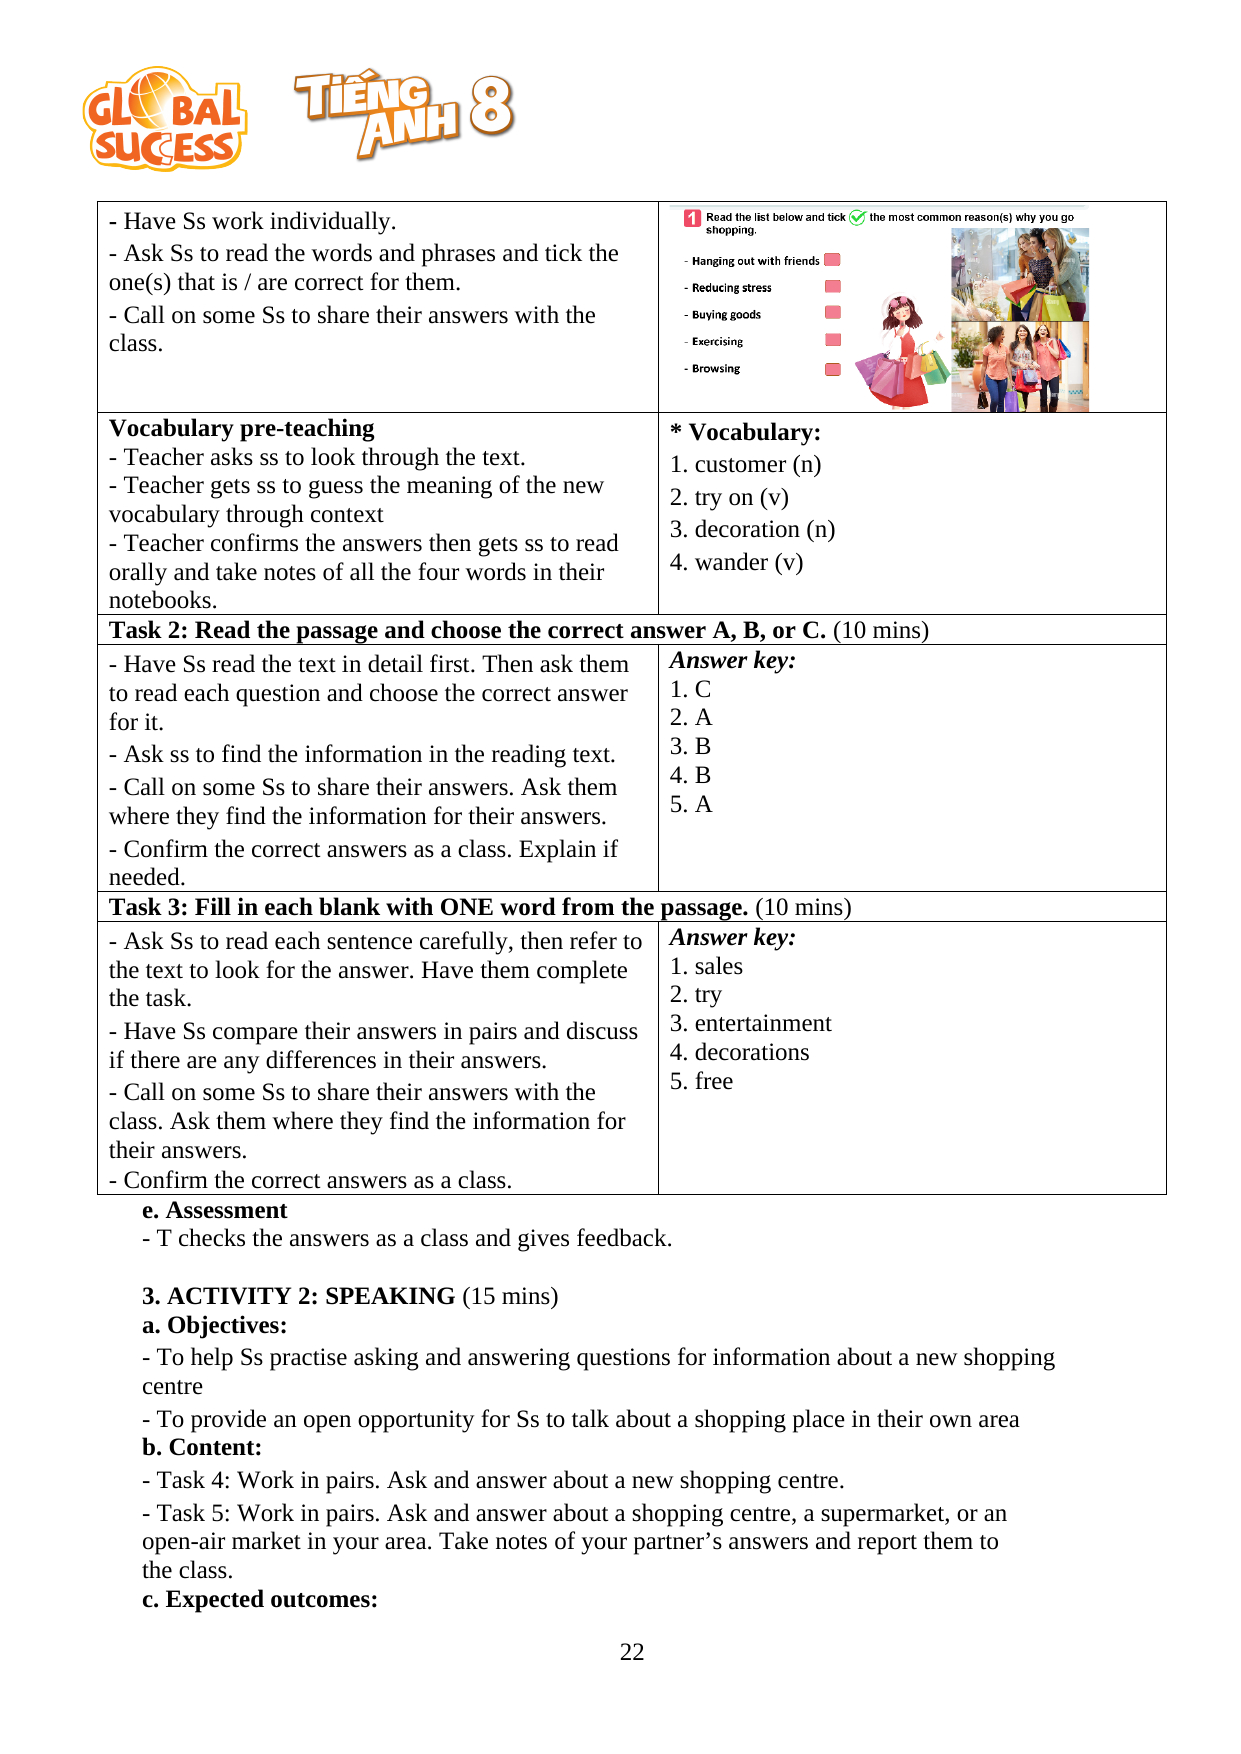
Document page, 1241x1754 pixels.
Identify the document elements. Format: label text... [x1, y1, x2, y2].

table_cell Answer key: 1. sales 2. try 3. entertainment 4. decorations 5. free [659, 922, 1166, 1194]
table_cell Vocabulary pre-teaching - Teacher asks ss to look through the text. - Teacher gets ss to guess the meaning of the new vocabulary through context - Teacher confirms the answers then gets ss to read orally and take notes of all the four words in their notebooks. [98, 413, 658, 614]
table_cell - Have Ss read the text in detail first. Then ask them to read each question and choose the correct answer for it. - Ask ss to find the information in the reading text. - Call on some Ss to share their answers. Ask them where they find the information for their answers. - Confirm the correct answers as a class. Explain if needed. [98, 645, 658, 891]
table_cell Task 2: Read the passage and choose the correct answer A, B, or C. (10 mins) [98, 615, 1166, 644]
text - T checks the answers as a class and gives feedback. [142, 1223, 1122, 1252]
text e. Assessment [142, 1195, 1122, 1223]
picture [669, 205, 1090, 412]
text 3. ACTIVITY 2: SPEAKING (15 mins) [142, 1281, 1122, 1310]
table_cell Task 3: Fill in each blank with ONE word from the passage. (10 mins) [98, 892, 1166, 921]
table_cell [659, 202, 1166, 412]
text - Task 5: Work in pairs. Ask and answer about a shopping centre, a supermarket, or an open-air market in your area. Take notes of your partner’s answers and report them to the class. [142, 1498, 1009, 1584]
text - Task 4: Work in pairs. Ask and answer about a new shopping centre. [142, 1465, 1009, 1494]
text - To help Ss practise asking and answering questions for information about a new shopping centre [142, 1342, 1116, 1400]
table_cell * Vocabulary: 1. customer (n) 2. try on (v) 3. decoration (n) 4. wander (v) [659, 413, 1166, 614]
text - To provide an open opportunity for Ss to talk about a shopping place in their own area [142, 1404, 1116, 1432]
table_cell - Have Ss work individually. - Ask Ss to read the words and phrases and tick the one(s) that is / are correct for them. - Call on some Ss to share their answers with the class. [98, 202, 658, 412]
picture [82, 66, 248, 172]
text b. Content: [142, 1432, 1122, 1461]
table_cell Answer key: 1. C 2. A 3. B 4. B 5. A [659, 645, 1166, 891]
text c. Expected outcomes: [142, 1584, 1122, 1613]
text a. Objectives: [142, 1310, 1122, 1338]
picture [291, 59, 518, 172]
table_cell - Ask Ss to read each sentence carefully, then refer to the text to look for the answer. Have them complete the task. - Have Ss compare their answers in pairs and discuss if there are any differences in their answers. - Call on some Ss to share their answers with the class. Ask them where they find the information for their answers. - Confirm the correct answers as a class. [98, 922, 658, 1194]
